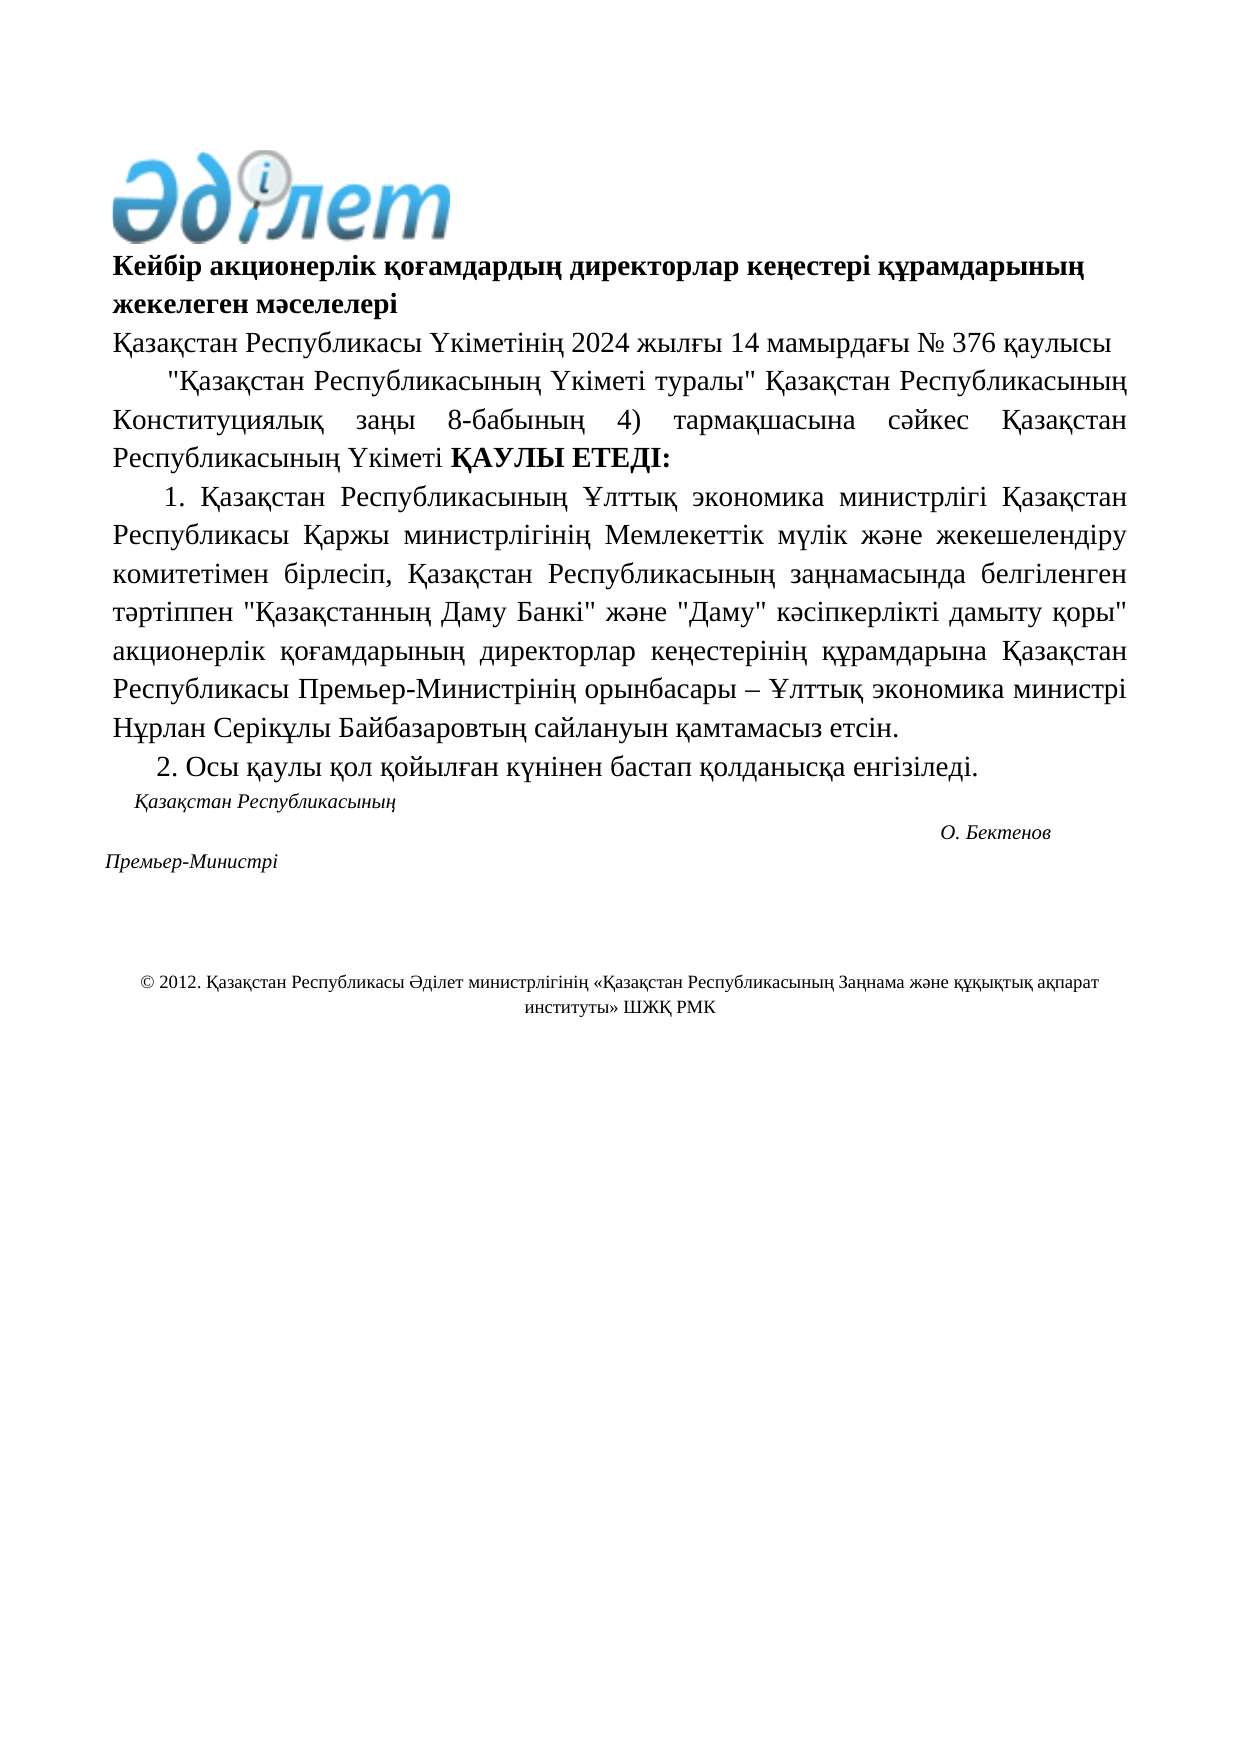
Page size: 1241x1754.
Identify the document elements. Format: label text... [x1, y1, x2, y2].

text "Қазақстан Республикасының Үкіметі туралы" Қазақстан Республикасының Конституциялық заңы 8-бабының 4) тармақшасына сәйкес Қазақстан Республикасының Үкіметі ҚАУЛЫ ЕТЕДІ: [112, 363, 1128, 474]
table_header О. Бектенов [939, 787, 1240, 880]
text 2. Осы қаулы қол қойылған күнінен бастап қолданысқа енгізіледі. [112, 749, 1128, 782]
text © 2012. Қазақстан Республикасы Әділет министрлігінің «Қазақстан Республикасының Заңнама және құқықтық ақпарат институты» ШЖҚ РМК [112, 971, 1128, 1017]
table_header Қазақстан Республикасының Премьер-Министрі [101, 787, 939, 880]
text Қазақстан Республикасы Үкіметінің 2024 жылғы 14 мамырдағы № 376 қаулысы [112, 325, 1128, 358]
text Кейбір акционерлік қоғамдардың директорлар кеңестері құрамдарының жекелеген мәселелері [112, 248, 1128, 320]
picture [112, 150, 451, 244]
text 1. Қазақстан Республикасының Ұлттық экономика министрлігі Қазақстан Республикасы Қаржы министрлігінің Мемлекеттік мүлік және жекешелендіру комитетімен бірлесіп, Қазақстан Республикасының заңнамасында белгіленген тәртіппен "Қазақстанның Даму Банкі" және "Даму" кәсіпкерлікті дамыту қоры" акционерлік қоғамдарының директорлар кеңестерінің құрамдарына Қазақстан Республикасы Премьер-Министрінің орынбасары – Ұлттық экономика министрі Нұрлан Серікұлы Байбазаровтың сайлануын қамтамасыз етсін. [112, 479, 1128, 744]
